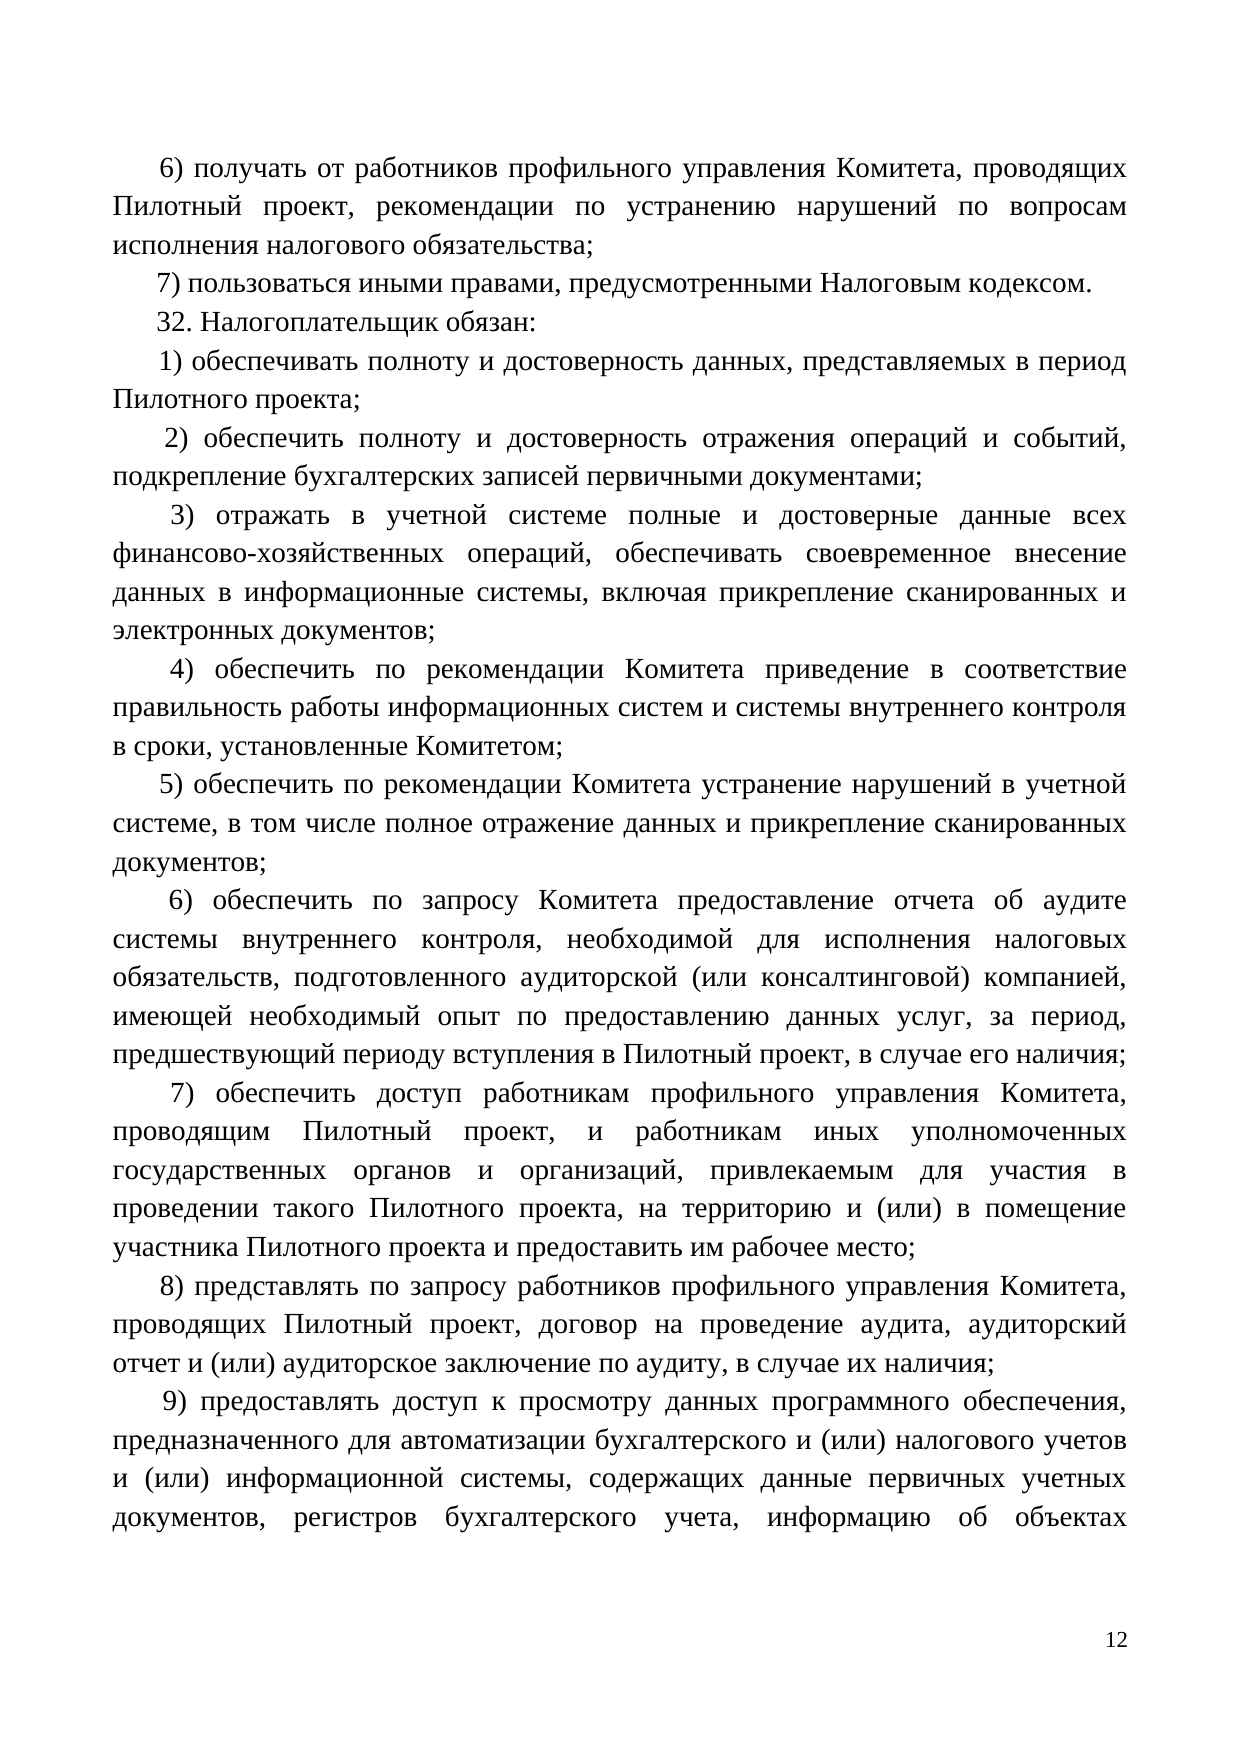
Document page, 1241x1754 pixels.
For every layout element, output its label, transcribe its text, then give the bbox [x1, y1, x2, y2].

text 6) обеспечить по запросу Комитета предоставление отчета об аудите системы внутреннего контроля, необходимой для исполнения налоговых обязательств, подготовленного аудиторской (или консалтинговой) компанией, имеющей необходимый опыт по предоставлению данных услуг, за период, предшествующий периоду вступления в Пилотный проект, в случае его наличия; [112, 882, 1128, 1070]
text 1) обеспечивать полноту и достоверность данных, представляемых в период Пилотного проекта; [112, 343, 1128, 415]
text 7) пользоваться иными правами, предусмотренными Налоговым кодексом. [112, 266, 1128, 299]
text 4) обеспечить по рекомендации Комитета приведение в соответствие правильность работы информационных систем и системы внутреннего контроля в сроки, установленные Комитетом; [112, 651, 1128, 762]
text 5) обеспечить по рекомендации Комитета устранение нарушений в учетной системе, в том числе полное отражение данных и прикрепление сканированных документов; [112, 767, 1128, 877]
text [112, 1383, 1128, 1532]
text 6) получать от работников профильного управления Комитета, проводящих Пилотный проект, рекомендации по устранению нарушений по вопросам исполнения налогового обязательства; [112, 150, 1128, 261]
text 3) отражать в учетной системе полные и достоверные данные всех финансово-хозяйственных операций, обеспечивать своевременное внесение данных в информационные системы, включая прикрепление сканированных и электронных документов; [112, 497, 1128, 646]
text 7) обеспечить доступ работникам профильного управления Комитета, проводящим Пилотный проект, и работникам иных уполномоченных государственных органов и организаций, привлекаемым для участия в проведении такого Пилотного проекта, на территорию и (или) в помещение участника Пилотного проекта и предоставить им рабочее место; [112, 1075, 1128, 1263]
text 8) представлять по запросу работников профильного управления Комитета, проводящих Пилотный проект, договор на проведение аудита, аудиторский отчет и (или) аудиторское заключение по аудиту, в случае их наличия; [112, 1268, 1128, 1378]
text 2) обеспечить полноту и достоверность отражения операций и событий, подкрепление бухгалтерских записей первичными документами; [112, 420, 1128, 492]
text 32. Налогоплательщик обязан: [112, 304, 1128, 338]
